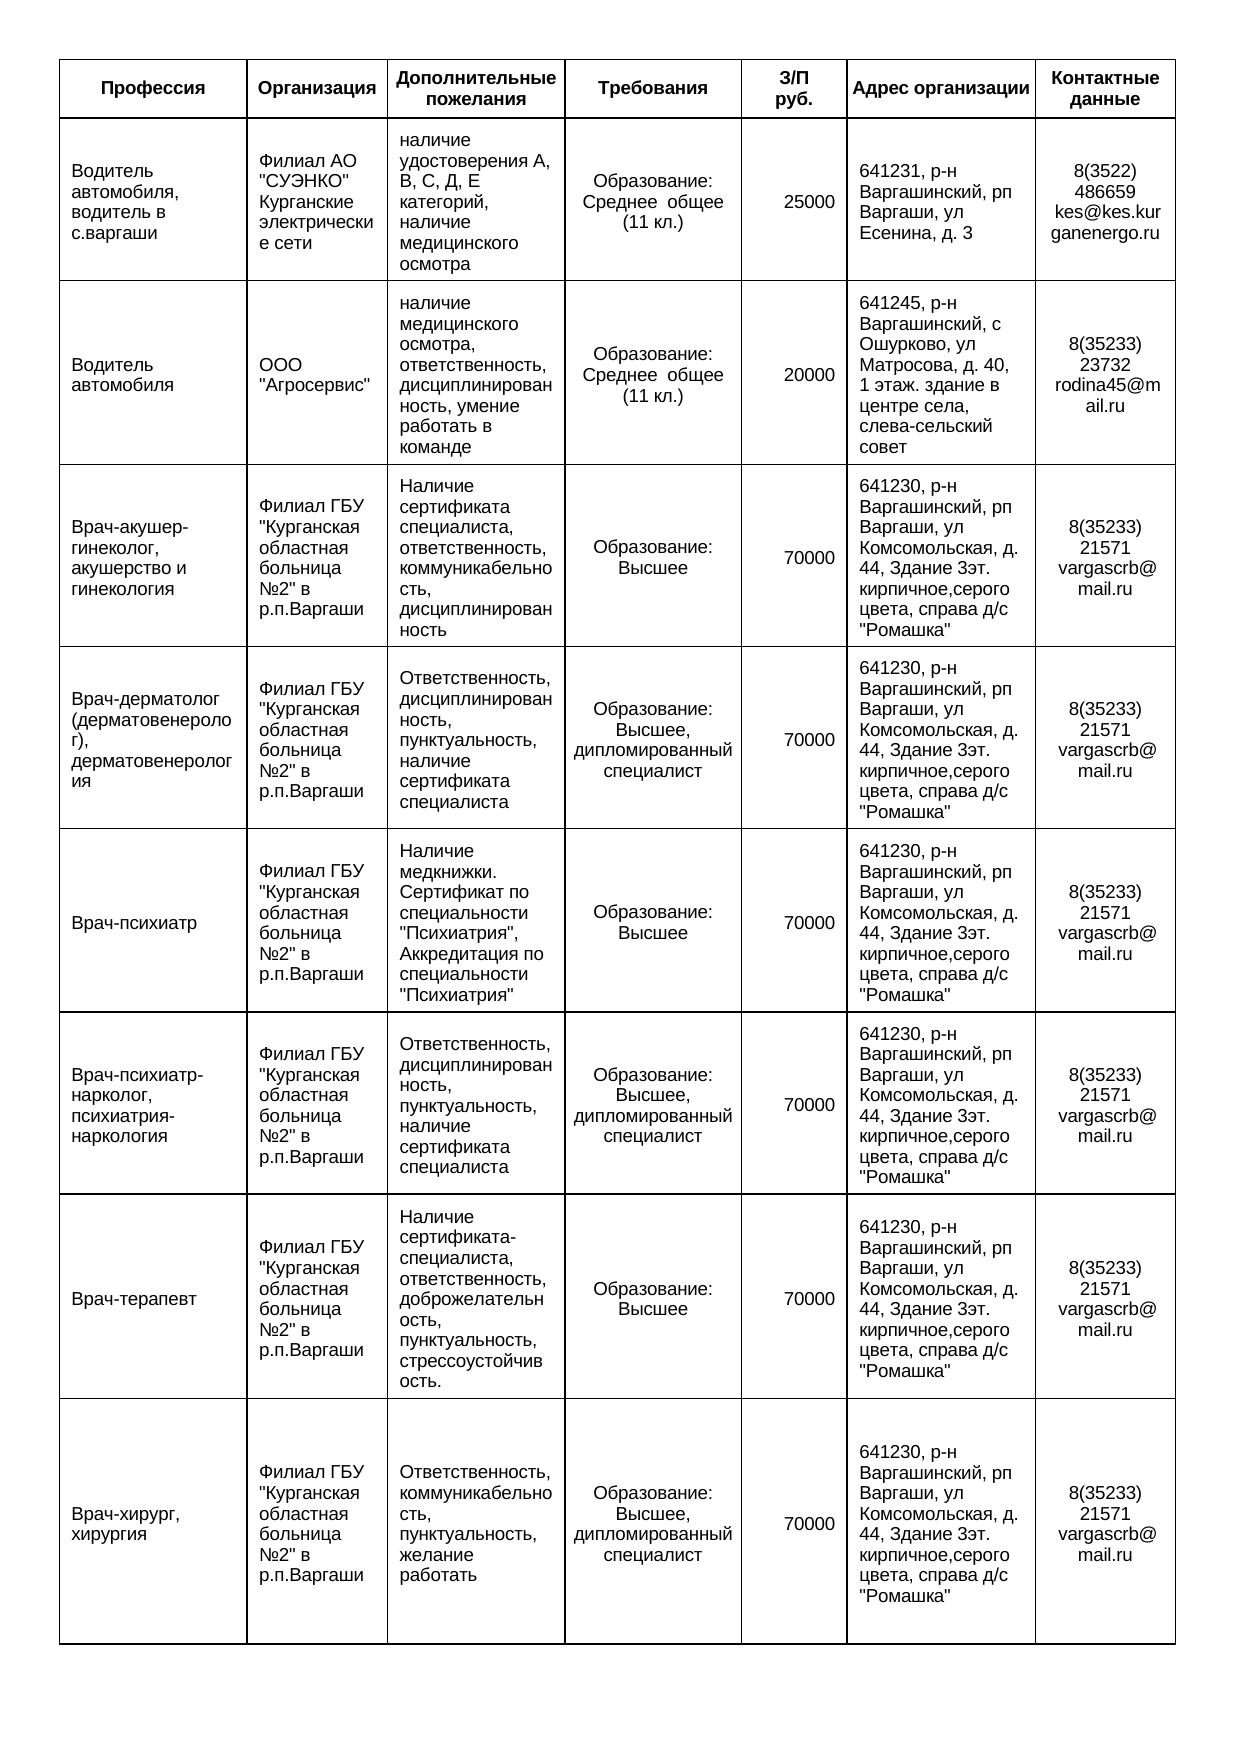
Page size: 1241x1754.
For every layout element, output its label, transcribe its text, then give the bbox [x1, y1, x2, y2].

table_cell Контактные данные [1036, 60, 1175, 117]
table_cell Наличие сертификата специалиста, ответственность, коммуникабельность, дисциплинированность [388, 465, 564, 646]
table_cell Врач-психиатр [60, 829, 246, 1011]
table_cell 641230, р-н Варгашинский, рп Варгаши, ул Комсомольская, д. 44, Здание 3эт. кирпичное,серого цвета, справа д/с "Ромашка" [848, 1195, 1035, 1398]
table_cell Образование: Среднее общее (11 кл.) [566, 119, 741, 280]
table_cell Врач-дерматолог (дерматовенеролог), дерматовенерология [60, 647, 246, 828]
table_cell Организация [248, 60, 387, 117]
table_cell 70000 [742, 829, 846, 1011]
table_cell Филиал АО "СУЭНКО" Курганские электрические сети [248, 119, 387, 280]
table_cell 70000 [742, 1013, 846, 1193]
table_cell Образование: Высшее [566, 465, 741, 646]
table_cell 20000 [742, 281, 846, 463]
table_cell Водитель автомобиля, водитель в с.варгаши [60, 119, 246, 280]
table_cell 8(35233) 21571 vargascrb@mail.ru [1036, 829, 1175, 1011]
table_cell Врач-акушер-гинеколог, акушерство и гинекология [60, 465, 246, 646]
table_cell 641230, р-н Варгашинский, рп Варгаши, ул Комсомольская, д. 44, Здание 3эт. кирпичное,серого цвета, справа д/с "Ромашка" [848, 1013, 1035, 1193]
table_cell 25000 [742, 119, 846, 280]
table_cell Филиал ГБУ "Курганская областная больница №2" в р.п.Варгаши [248, 1013, 387, 1193]
table_cell 70000 [742, 1195, 846, 1398]
table_cell 8(35233) 23732 rodina45@mail.ru [1036, 281, 1175, 463]
table_cell Ответственность, дисциплинированность, пунктуальность, наличие сертификата специалиста [388, 647, 564, 828]
table_cell Филиал ГБУ "Курганская областная больница №2" в р.п.Варгаши [248, 1195, 387, 1398]
table_cell 641230, р-н Варгашинский, рп Варгаши, ул Комсомольская, д. 44, Здание 3эт. кирпичное,серого цвета, справа д/с "Ромашка" [848, 647, 1035, 828]
table_cell Водитель автомобиля [60, 281, 246, 463]
table_cell 641230, р-н Варгашинский, рп Варгаши, ул Комсомольская, д. 44, Здание 3эт. кирпичное,серого цвета, справа д/с "Ромашка" [848, 465, 1035, 646]
table_cell 8(35233) 21571 vargascrb@mail.ru [1036, 1013, 1175, 1193]
table_cell Образование: Среднее общее (11 кл.) [566, 281, 741, 463]
table_cell Филиал ГБУ "Курганская областная больница №2" в р.п.Варгаши [248, 1399, 387, 1643]
table_cell Филиал ГБУ "Курганская областная больница №2" в р.п.Варгаши [248, 465, 387, 646]
table_cell Образование: Высшее, дипломированный специалист [566, 1013, 741, 1193]
table_cell Профессия [60, 60, 246, 117]
table_cell 641231, р-н Варгашинский, рп Варгаши, ул Есенина, д. 3 [848, 119, 1035, 280]
table_cell 8(35233) 21571 vargascrb@mail.ru [1036, 1195, 1175, 1398]
table_cell наличие медицинского осмотра, ответственность, дисциплинированность, умение работать в команде [388, 281, 564, 463]
table_cell 8(35233) 21571 vargascrb@mail.ru [1036, 465, 1175, 646]
table_cell 641230, р-н Варгашинский, рп Варгаши, ул Комсомольская, д. 44, Здание 3эт. кирпичное,серого цвета, справа д/с "Ромашка" [848, 829, 1035, 1011]
table_cell 70000 [742, 1399, 846, 1643]
table_cell Образование: Высшее, дипломированный специалист [566, 1399, 741, 1643]
table_cell Образование: Высшее [566, 829, 741, 1011]
table_cell Врач-психиатр-нарколог, психиатрия- наркология [60, 1013, 246, 1193]
table_cell Филиал ГБУ "Курганская областная больница №2" в р.п.Варгаши [248, 829, 387, 1011]
table_cell ООО "Агросервис" [248, 281, 387, 463]
table_cell Наличие сертификата-специалиста, ответственность, доброжелательность, пунктуальность, стрессоустойчивость. [388, 1195, 564, 1398]
table_cell 641230, р-н Варгашинский, рп Варгаши, ул Комсомольская, д. 44, Здание 3эт. кирпичное,серого цвета, справа д/с "Ромашка" [848, 1399, 1035, 1643]
table_cell 8(35233) 21571 vargascrb@mail.ru [1036, 647, 1175, 828]
table_cell Врач-хирург, хирургия [60, 1399, 246, 1643]
table_cell Образование: Высшее, дипломированный специалист [566, 647, 741, 828]
table_cell 70000 [742, 647, 846, 828]
table_cell З/П руб. [742, 60, 846, 117]
table_cell Требования [566, 60, 741, 117]
table_cell 8(35233) 21571 vargascrb@mail.ru [1036, 1399, 1175, 1643]
table_cell Образование: Высшее [566, 1195, 741, 1398]
table_cell наличие удостоверения А, В, С, Д, Е категорий, наличие медицинского осмотра [388, 119, 564, 280]
table_cell Дополнительные пожелания [388, 60, 564, 117]
table_cell 70000 [742, 465, 846, 646]
table_cell Филиал ГБУ "Курганская областная больница №2" в р.п.Варгаши [248, 647, 387, 828]
table_cell Наличие медкнижки. Сертификат по специальности "Психиатрия", Аккредитация по специальности "Психиатрия" [388, 829, 564, 1011]
table_cell Адрес организации [848, 60, 1035, 117]
table_cell Ответственность, дисциплинированность, пунктуальность, наличие сертификата специалиста [388, 1013, 564, 1193]
table_cell 8(3522) 486659 kes@kes.kurganenergo.ru [1036, 119, 1175, 280]
table_cell Врач-терапевт [60, 1195, 246, 1398]
table_cell Ответственность, коммуникабельность, пунктуальность, желание работать [388, 1399, 564, 1643]
table_cell 641245, р-н Варгашинский, с Ошурково, ул Матросова, д. 40, 1 этаж. здание в центре села, слева-сельский совет [848, 281, 1035, 463]
